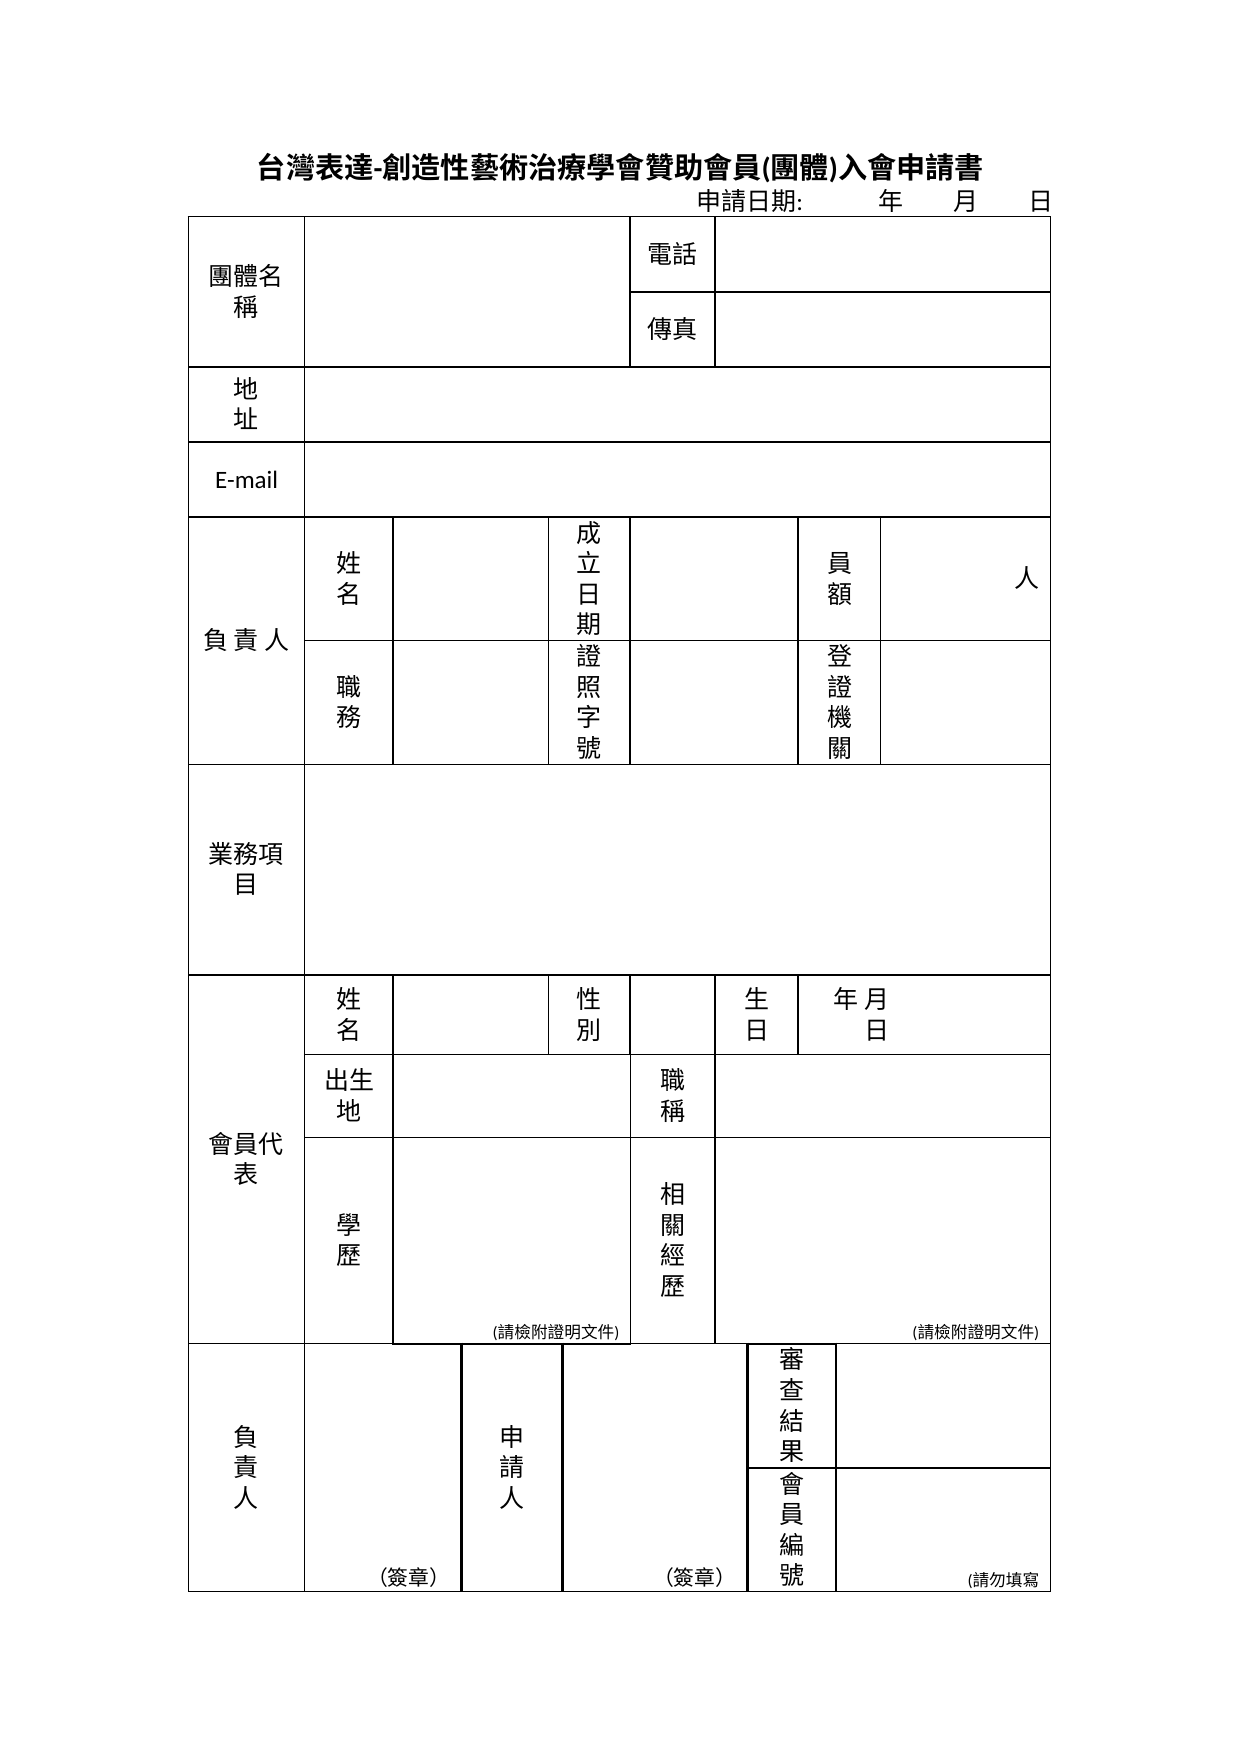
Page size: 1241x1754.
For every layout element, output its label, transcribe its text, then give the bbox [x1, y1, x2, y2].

table_cell 地 址 [189, 368, 304, 441]
table_cell 相 關 經 歷 [631, 1138, 714, 1343]
table_cell 成 立 日 期 [549, 518, 629, 640]
table_header [305, 217, 629, 366]
table_cell [837, 1344, 1050, 1467]
table_cell 年 月日 [799, 976, 1050, 1054]
text 申請日期: 年 月 日 [187, 186, 1053, 216]
table_cell (請勿填寫 [837, 1469, 1050, 1591]
table_cell 證 照 字 號 [549, 641, 629, 763]
table_header 電話 [631, 217, 714, 291]
table_cell 登 證 機 關 [799, 641, 880, 763]
table_cell 負 責 人 [189, 518, 304, 763]
table_cell 會 員 編 號 [749, 1469, 835, 1591]
table_cell 會員代表 [189, 976, 304, 1343]
table_cell （簽章） [564, 1344, 746, 1591]
table_cell [394, 641, 548, 763]
table_cell 姓 名 [305, 518, 392, 640]
table_cell 負 責 人 [189, 1344, 304, 1591]
table_cell 性 別 [549, 976, 629, 1054]
table_cell 姓 名 [305, 976, 392, 1054]
table_cell E-mail [189, 443, 304, 516]
table_cell [716, 293, 1050, 366]
table_cell (請檢附證明文件) [394, 1138, 630, 1343]
table_cell 申 請 人 [463, 1345, 561, 1591]
table_cell [631, 976, 714, 1054]
table_cell [716, 1055, 1050, 1137]
table_cell [631, 641, 797, 763]
table_cell [394, 1055, 630, 1137]
table_cell [305, 765, 1050, 974]
table_cell [631, 518, 797, 640]
table_cell 人 [881, 518, 1050, 640]
table_cell 審 查 結 果 [749, 1345, 835, 1467]
table_cell (請檢附證明文件) [716, 1138, 1050, 1343]
table_cell （簽章） [305, 1344, 460, 1591]
table_cell 職 務 [305, 641, 392, 763]
table_cell 業務項目 [189, 765, 304, 974]
table_cell 生 日 [716, 976, 797, 1054]
table_cell [394, 976, 548, 1054]
table_cell [881, 641, 1050, 763]
table_header [716, 217, 1050, 291]
table_cell 傳真 [631, 293, 714, 366]
table_cell [305, 443, 1050, 516]
table_header 團體名稱 [189, 217, 304, 366]
table_cell [305, 368, 1050, 441]
table_cell 員 額 [799, 518, 880, 640]
table_cell 出生地 [305, 1055, 392, 1137]
text 台灣表達-創造性藝術治療學會贊助會員(團體)入會申請書 [187, 150, 1053, 186]
table_cell [394, 518, 548, 640]
table_cell 職 稱 [631, 1055, 714, 1137]
table_cell 學 歷 [305, 1138, 392, 1343]
